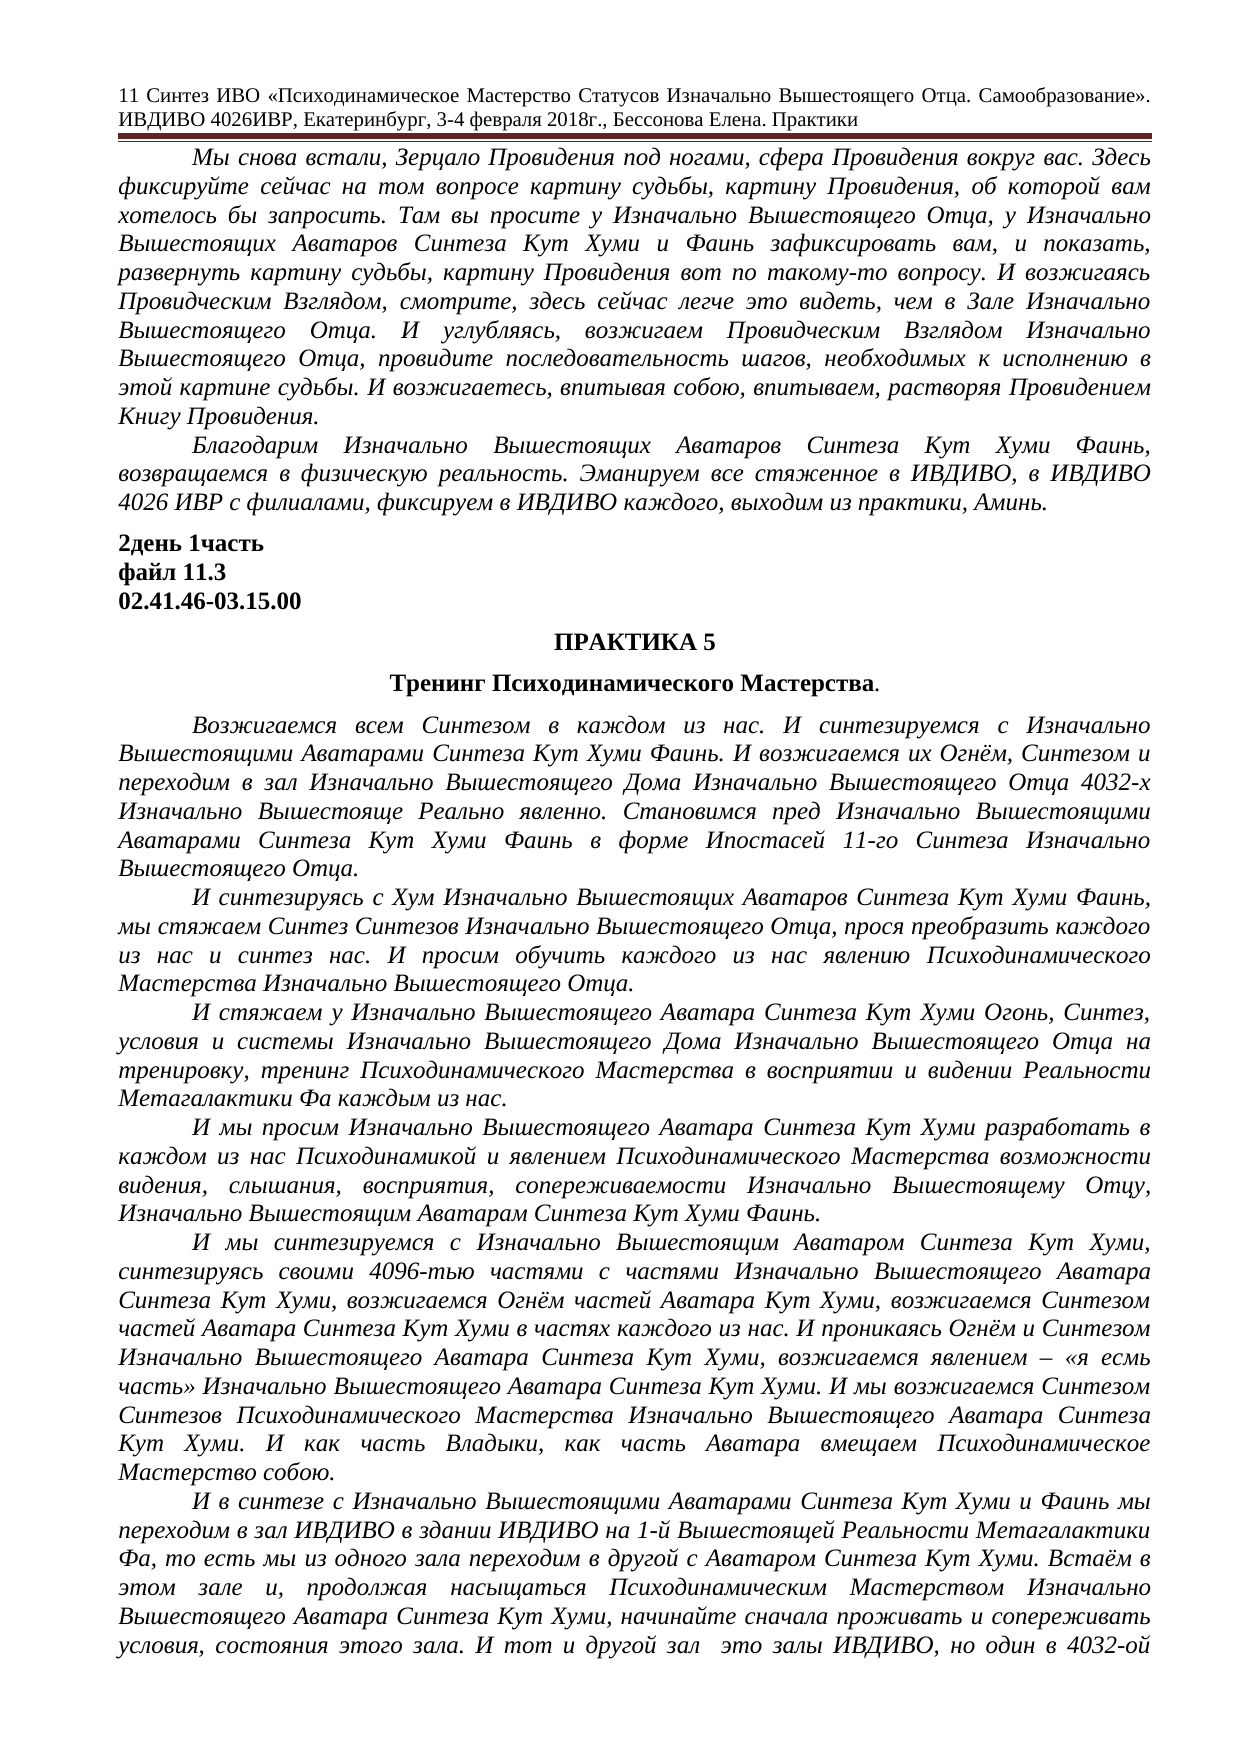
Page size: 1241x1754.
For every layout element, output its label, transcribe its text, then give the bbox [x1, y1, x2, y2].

text файл 11.3 [118, 557, 1152, 586]
text ПРАКТИКА 5 [118, 627, 1152, 656]
text Тренинг Психодинамического Мастерства. [118, 668, 1152, 697]
text 02.41.46-03.15.00 [118, 586, 1152, 615]
text И мы просим Изначально Вышестоящего Аватара Синтеза Кут Хуми разработать в каждом из нас Психодинамикой и явлением Психодинамического Мастерства возможности видения, слышания, восприятия, сопереживаемости Изначально Вышестоящему Отцу, Изначально Вышестоящим Аватарам Синтеза Кут Хуми Фаинь. [118, 1112, 1152, 1227]
text Мы снова встали, Зерцало Провидения под ногами, сфера Провидения вокруг вас. Здесь фиксируйте сейчас на том вопросе картину судьбы, картину Провидения, об которой вам хотелось бы запросить. Там вы просите у Изначально Вышестоящего Отца, у Изначально Вышестоящих Аватаров Синтеза Кут Хуми и Фаинь зафиксировать вам, и показать, развернуть картину судьбы, картину Провидения вот по такому-то вопросу. И возжигаясь Провидческим Взглядом, смотрите, здесь сейчас легче это видеть, чем в Зале Изначально Вышестоящего Отца. И углубляясь, возжигаем Провидческим Взглядом Изначально Вышестоящего Отца, провидите последовательность шагов, необходимых к исполнению в этой картине судьбы. И возжигаетесь, впитывая собою, впитываем, растворяя Провидением Книгу Провидения. [118, 142, 1152, 430]
text Возжигаемся всем Синтезом в каждом из нас. И синтезируемся с Изначально Вышестоящими Аватарами Синтеза Кут Хуми Фаинь. И возжигаемся их Огнём, Синтезом и переходим в зал Изначально Вышестоящего Дома Изначально Вышестоящего Отца 4032-х Изначально Вышестояще Реально явленно. Становимся пред Изначально Вышестоящими Аватарами Синтеза Кут Хуми Фаинь в форме Ипостасей 11-го Синтеза Изначально Вышестоящего Отца. [118, 710, 1152, 882]
text 2день 1часть [118, 528, 1152, 557]
text И мы синтезируемся с Изначально Вышестоящим Аватаром Синтеза Кут Хуми, синтезируясь своими 4096-тью частями с частями Изначально Вышестоящего Аватара Синтеза Кут Хуми, возжигаемся Огнём частей Аватара Кут Хуми, возжигаемся Синтезом частей Аватара Синтеза Кут Хуми в частях каждого из нас. И проникаясь Огнём и Синтезом Изначально Вышестоящего Аватара Синтеза Кут Хуми, возжигаемся явлением – «я есмь часть» Изначально Вышестоящего Аватара Синтеза Кут Хуми. И мы возжигаемся Синтезом Синтезов Психодинамического Мастерства Изначально Вышестоящего Аватара Синтеза Кут Хуми. И как часть Владыки, как часть Аватара вмещаем Психодинамическое Мастерство собою. [118, 1227, 1152, 1486]
text И стяжаем у Изначально Вышестоящего Аватара Синтеза Кут Хуми Огонь, Синтез, условия и системы Изначально Вышестоящего Дома Изначально Вышестоящего Отца на тренировку, тренинг Психодинамического Мастерства в восприятии и видении Реальности Метагалактики Фа каждым из нас. [118, 997, 1152, 1112]
text Благодарим Изначально Вышестоящих Аватаров Синтеза Кут Хуми Фаинь, возвращаемся в физическую реальность. Эманируем все стяженное в ИВДИВО, в ИВДИВО 4026 ИВР с филиалами, фиксируем в ИВДИВО каждого, выходим из практики, Аминь. [118, 430, 1152, 516]
text И синтезируясь с Хум Изначально Вышестоящих Аватаров Синтеза Кут Хуми Фаинь, мы стяжаем Синтез Синтезов Изначально Вышестоящего Отца, прося преобразить каждого из нас и синтез нас. И просим обучить каждого из нас явлению Психодинамического Мастерства Изначально Вышестоящего Отца. [118, 882, 1152, 997]
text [118, 1486, 1152, 1658]
